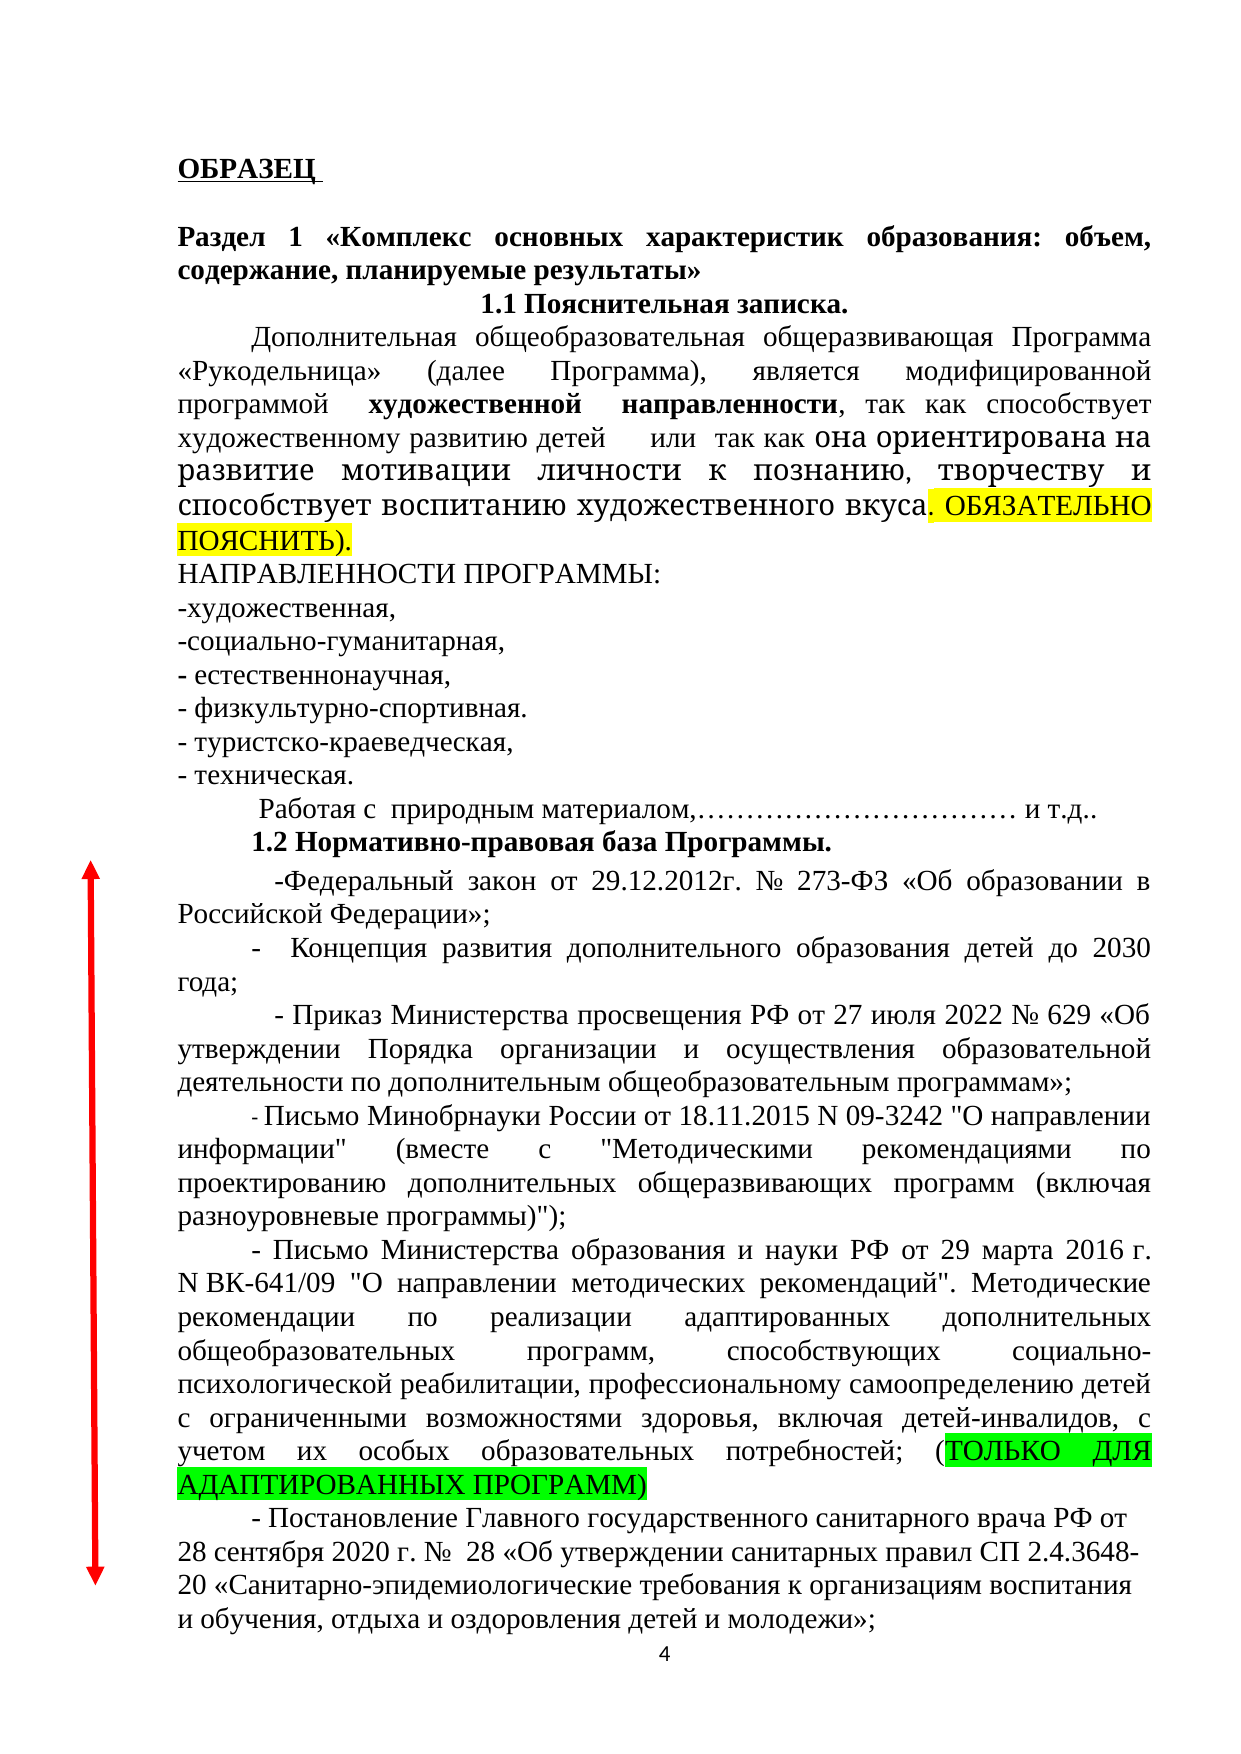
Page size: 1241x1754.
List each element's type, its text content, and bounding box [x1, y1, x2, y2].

text ОБРАЗЕЦ [177, 152, 1152, 185]
text - Постановление Главного государственного санитарного врача РФ от 28 сентября 2020 г. № 28 «Об утверждении санитарных правил СП 2.4.3648-20 «Санитарно-эпидемиологические требования к организациям воспитания и обучения, отдыха и оздоровления детей и молодежи»; [177, 1500, 1152, 1634]
text -социально-гуманитарная, [177, 623, 1152, 657]
text - Письмо Минобрнауки России от 18.11.2015 N 09-3242 "О направлении информации" (вместе с "Методическими рекомендациями по проектированию дополнительных общеразвивающих программ (включая разноуровневые программы)"); [177, 1098, 1152, 1232]
text Работая с природным материалом,…………………………… и т.д.. [177, 791, 1152, 824]
text Раздел 1 «Комплекс основных характеристик образования: объем, содержание, планируемые результаты» [177, 219, 1152, 286]
text -Федеральный закон от 29.12.2012г. № 273-ФЗ «Об образовании в Российской Федерации»; [177, 863, 1152, 930]
text - физкультурно-спортивная. [177, 690, 1152, 724]
text - естественнонаучная, [177, 657, 1152, 690]
text 1.2 Нормативно-правовая база Программы. [177, 824, 1152, 858]
text НАПРАВЛЕННОСТИ ПРОГРАММЫ: [177, 556, 1152, 590]
text -художественная, [177, 590, 1152, 623]
text Дополнительная общеобразовательная общеразвивающая Программа «Рукодельница» (далее Программа), является модифицированной программой художественной направленности, так как способствует художественному развитию детей или так как она ориентирована на развитие мотивации личности к познанию, творчеству и способствует воспитанию художественного вкуса. ОБЯЗАТЕЛЬНО ПОЯСНИТЬ). [177, 319, 1152, 556]
text - туристско-краеведческая, [177, 724, 1152, 757]
text 1.1 Пояснительная записка. [177, 286, 1152, 319]
subtitle - Концепция развития дополнительного образования детей до 2030 года; [177, 930, 1152, 997]
text - Приказ Министерства просвещения РФ от 27 июля 2022 № 629 «Об утверждении Порядка организации и осуществления образовательной деятельности по дополнительным общеобразовательным программам»; [177, 997, 1152, 1098]
subtitle - Письмо Министерства образования и науки РФ от 29 марта 2016 г. N ВК-641/09 "О направлении методических рекомендаций". Методические рекомендации по реализации адаптированных дополнительных общеобразовательных программ, способствующих социально-психологической реабилитации, профессиональному самоопределению детей с ограниченными возможностями здоровья, включая детей-инвалидов, с учетом их особых образовательных потребностей; (ТОЛЬКО ДЛЯ АДАПТИРОВАННЫХ ПРОГРАММ) [177, 1232, 1152, 1500]
text - техническая. [177, 757, 1152, 791]
